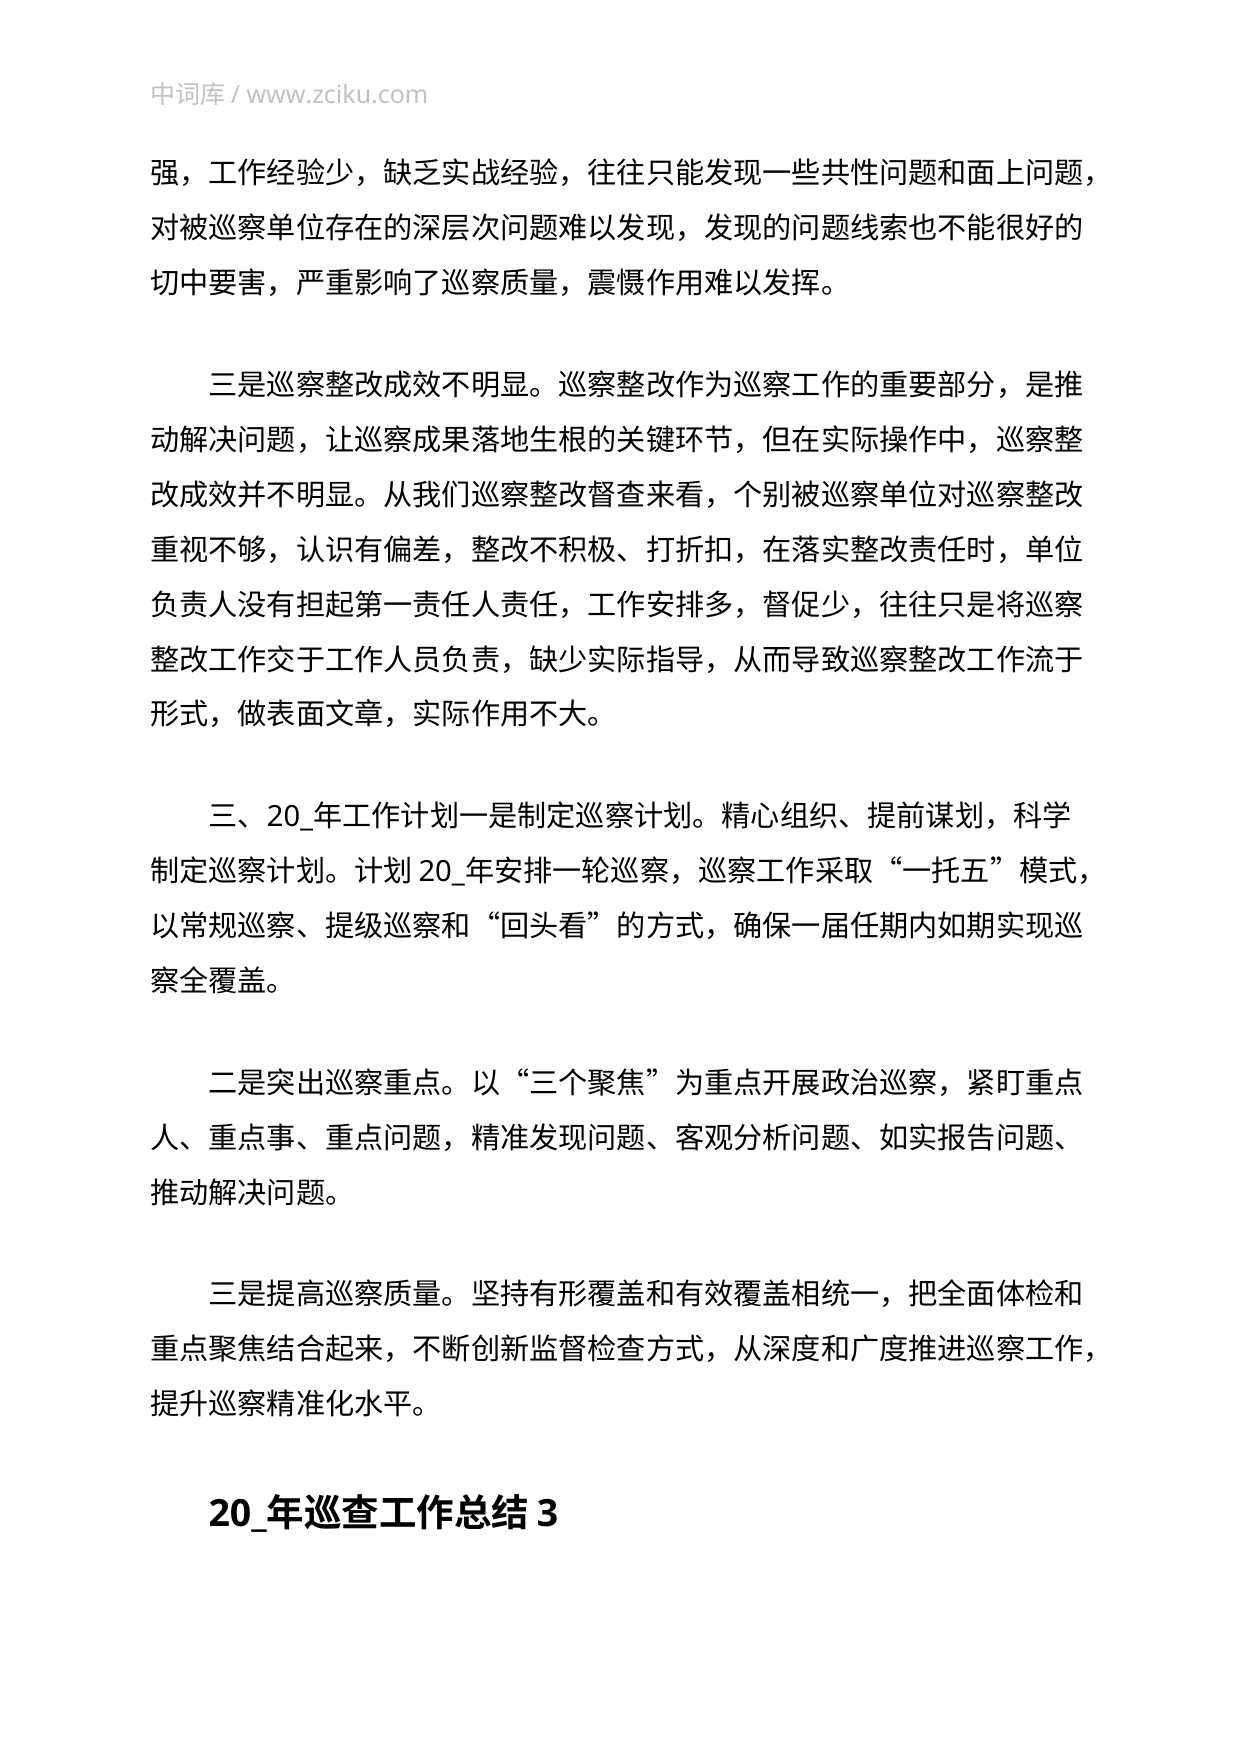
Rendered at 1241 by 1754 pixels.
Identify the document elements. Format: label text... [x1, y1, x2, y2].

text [150, 150, 1090, 302]
text 20_年巡查工作总结3 [150, 1482, 1090, 1537]
text 二是突出巡察重点。以“三个聚焦”为重点开展政治巡察，紧盯重点人、重点事、重点问题，精准发现问题、客观分析问题、如实报告问题、推动解决问题。 [150, 1059, 1090, 1211]
text 三、20_年工作计划一是制定巡察计划。精心组织、提前谋划，科学制定巡察计划。计划20_年安排一轮巡察，巡察工作采取“一托五”模式，以常规巡察、提级巡察和“回头看”的方式，确保一届任期内如期实现巡察全覆盖。 [150, 793, 1090, 1000]
text 三是巡察整改成效不明显。巡察整改作为巡察工作的重要部分，是推动解决问题，让巡察成果落地生根的关键环节，但在实际操作中，巡察整改成效并不明显。从我们巡察整改督查来看，个别被巡察单位对巡察整改重视不够，认识有偏差，整改不积极、打折扣，在落实整改责任时，单位负责人没有担起第一责任人责任，工作安排多，督促少，往往只是将巡察整改工作交于工作人员负责，缺少实际指导，从而导致巡察整改工作流于形式，做表面文章，实际作用不大。 [150, 362, 1090, 733]
text 三是提高巡察质量。坚持有形覆盖和有效覆盖相统一，把全面体检和重点聚焦结合起来，不断创新监督检查方式，从深度和广度推进巡察工作，提升巡察精准化水平。 [150, 1271, 1090, 1423]
